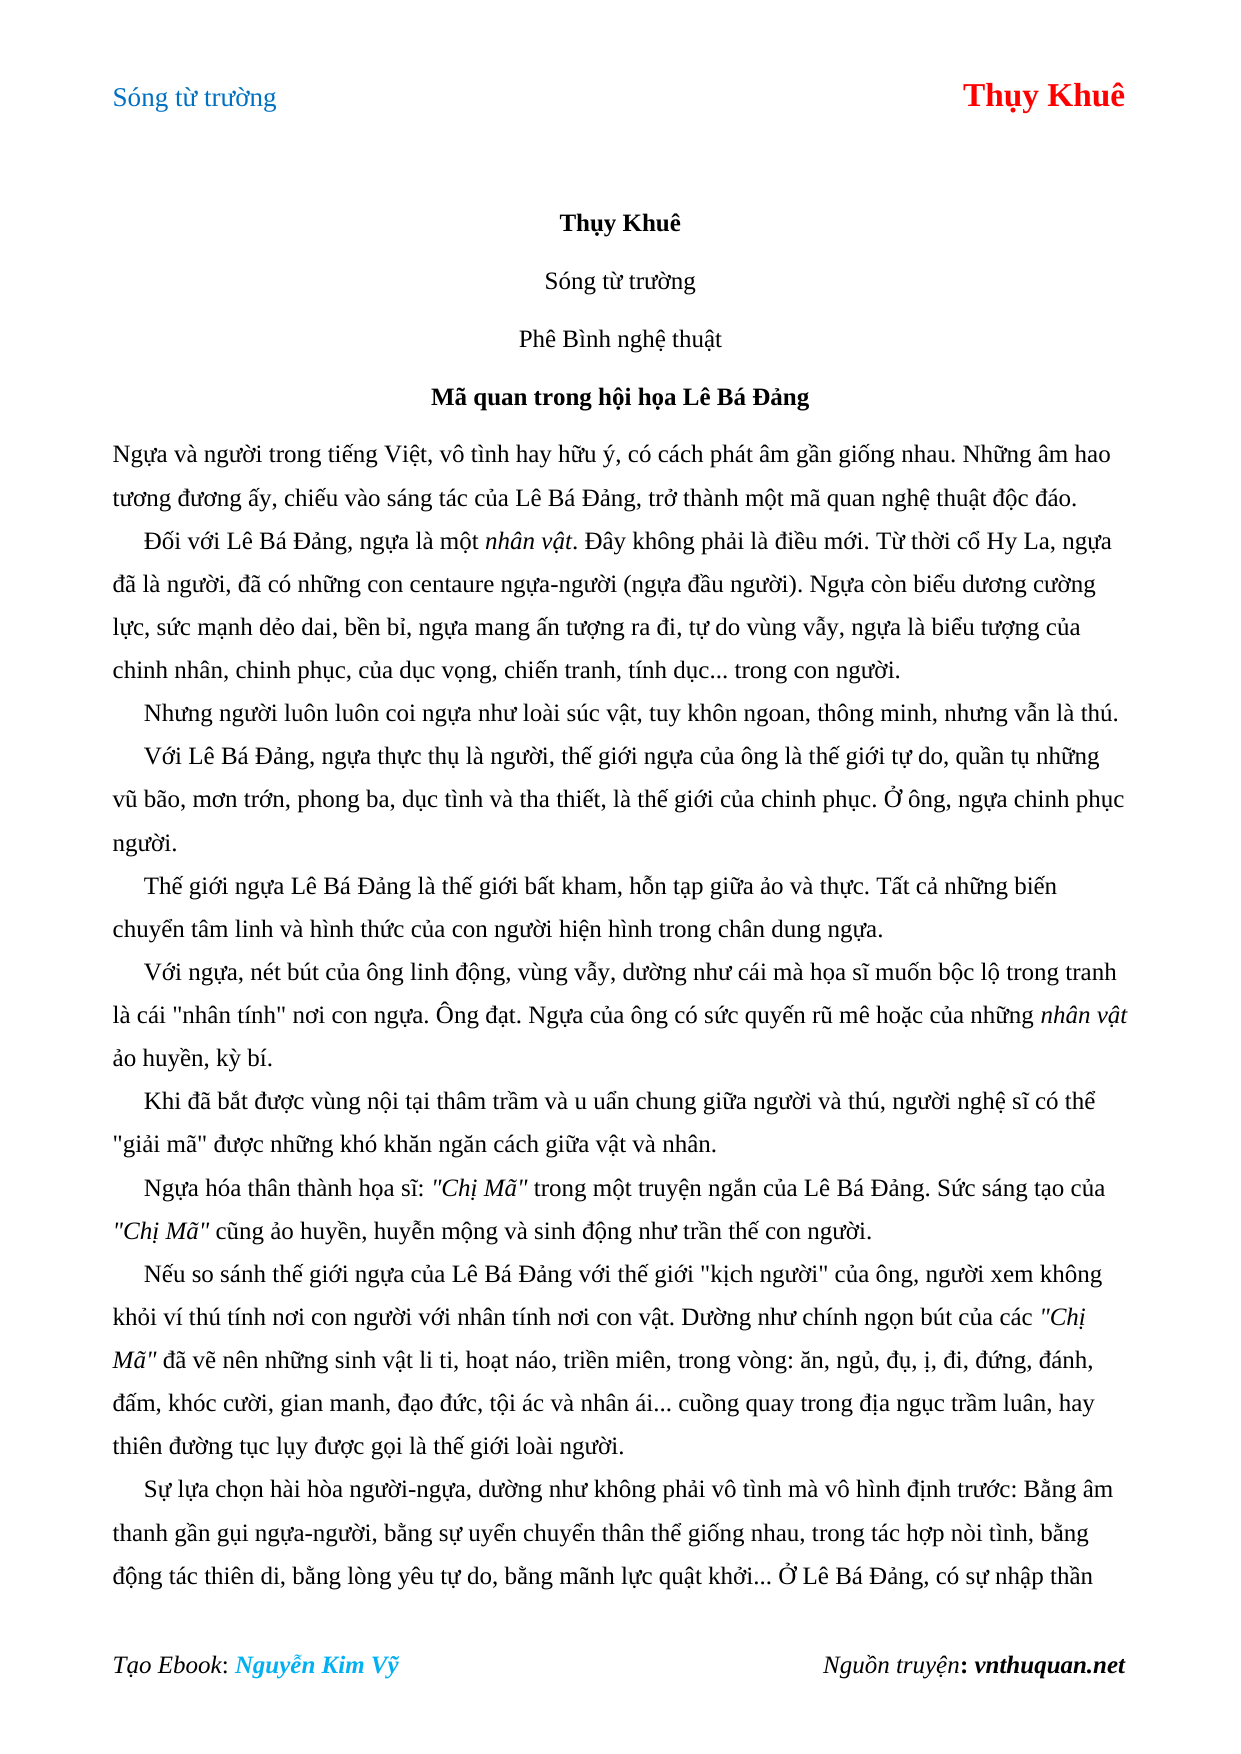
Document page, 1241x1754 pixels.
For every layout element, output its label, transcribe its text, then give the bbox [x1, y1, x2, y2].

text Phê Bình nghệ thuật [112, 324, 1128, 352]
text Sóng từ trường [112, 266, 1128, 294]
text Mã quan trong hội họa Lê Bá Ðảng [112, 382, 1128, 410]
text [112, 439, 1128, 1589]
text Thụy Khuê [112, 208, 1128, 237]
